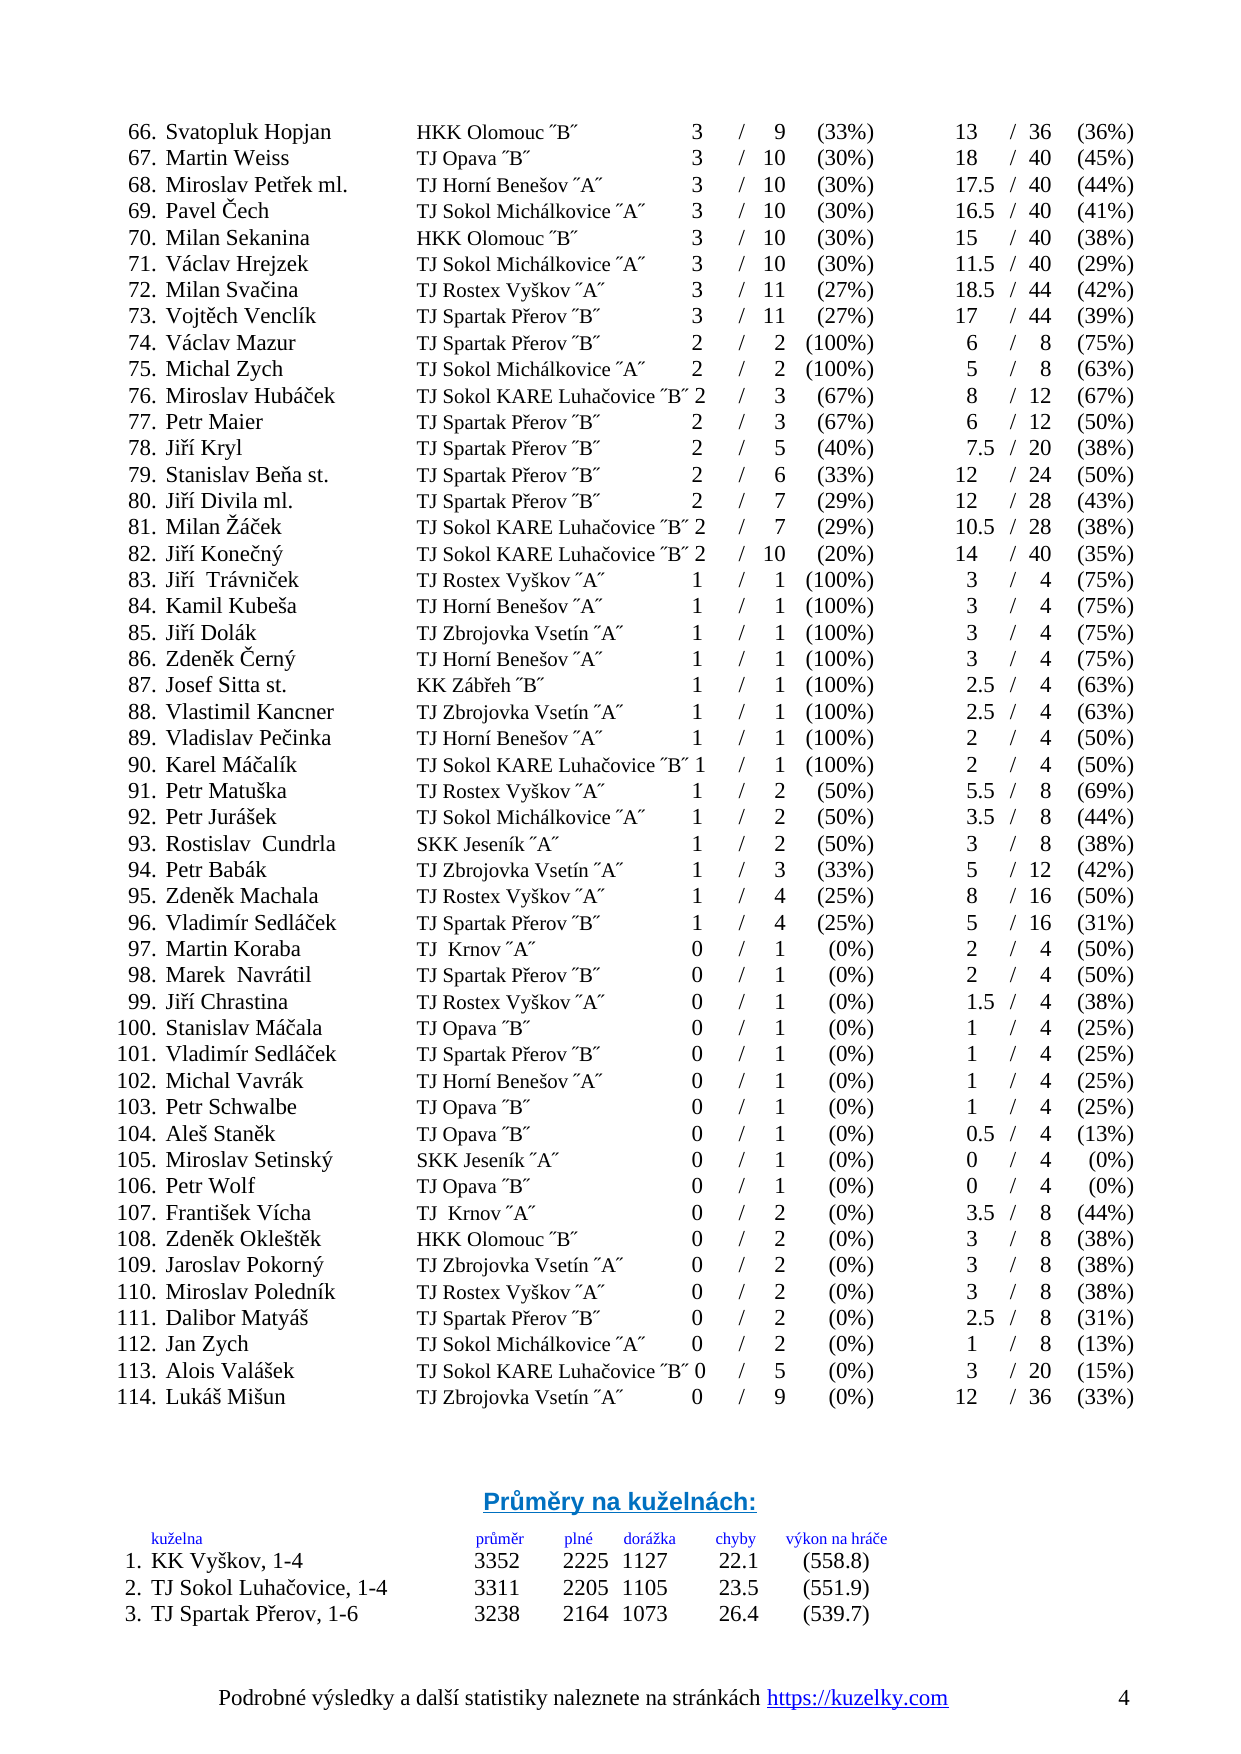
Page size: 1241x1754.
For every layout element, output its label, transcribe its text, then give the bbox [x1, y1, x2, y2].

text 84. Kamil Kubeša TJ Horní Benešov ˝A˝ 1 / 1 (100%) 3 / 4 (75%) [106, 592, 1134, 619]
text 68. Miroslav Petřek ml. TJ Horní Benešov ˝A˝ 3 / 10 (30%) 17.5 / 40 (44%) [106, 171, 1134, 197]
text 94. Petr Babák TJ Zbrojovka Vsetín ˝A˝ 1 / 3 (33%) 5 / 12 (42%) [106, 856, 1134, 882]
text 75. Michal Zych TJ Sokol Michálkovice ˝A˝ 2 / 2 (100%) 5 / 8 (63%) [106, 355, 1134, 382]
text 95. Zdeněk Machala TJ Rostex Vyškov ˝A˝ 1 / 4 (25%) 8 / 16 (50%) [106, 882, 1134, 909]
text 73. Vojtěch Venclík TJ Spartak Přerov ˝B˝ 3 / 11 (27%) 17 / 44 (39%) [106, 303, 1134, 329]
text 106. Petr Wolf TJ Opava ˝B˝ 0 / 1 (0%) 0 / 4 (0%) [106, 1172, 1134, 1199]
text 109. Jaroslav Pokorný TJ Zbrojovka Vsetín ˝A˝ 0 / 2 (0%) 3 / 8 (38%) [106, 1251, 1134, 1278]
text 93. Rostislav Cundrla SKK Jeseník ˝A˝ 1 / 2 (50%) 3 / 8 (38%) [106, 830, 1134, 856]
text 1. KK Vyškov, 1-4 3352 2225 1127 22.1 (558.8) [106, 1548, 1134, 1574]
text 66. Svatopluk Hopjan HKK Olomouc ˝B˝ 3 / 9 (33%) 13 / 36 (36%) [106, 118, 1134, 144]
text Průměry na kuželnách: [94, 1487, 1145, 1516]
text 111. Dalibor Matyáš TJ Spartak Přerov ˝B˝ 0 / 2 (0%) 2.5 / 8 (31%) [106, 1304, 1134, 1330]
text 98. Marek Navrátil TJ Spartak Přerov ˝B˝ 0 / 1 (0%) 2 / 4 (50%) [106, 961, 1134, 988]
text 102. Michal Vavrák TJ Horní Benešov ˝A˝ 0 / 1 (0%) 1 / 4 (25%) [106, 1067, 1134, 1093]
text 90. Karel Máčalík TJ Sokol KARE Luhačovice ˝B˝ 1 / 1 (100%) 2 / 4 (50%) [106, 751, 1134, 777]
text 78. Jiří Kryl TJ Spartak Přerov ˝B˝ 2 / 5 (40%) 7.5 / 20 (38%) [106, 434, 1134, 461]
text 99. Jiří Chrastina TJ Rostex Vyškov ˝A˝ 0 / 1 (0%) 1.5 / 4 (38%) [106, 988, 1134, 1014]
text 108. Zdeněk Okleštěk HKK Olomouc ˝B˝ 0 / 2 (0%) 3 / 8 (38%) [106, 1225, 1134, 1251]
text 3. TJ Spartak Přerov, 1-6 3238 2164 1073 26.4 (539.7) [106, 1600, 1134, 1627]
text kuželna průměr plné dorážka chyby výkon na hráče [106, 1528, 1134, 1548]
text 113. Alois Valášek TJ Sokol KARE Luhačovice ˝B˝ 0 / 5 (0%) 3 / 20 (15%) [106, 1357, 1134, 1383]
text 71. Václav Hrejzek TJ Sokol Michálkovice ˝A˝ 3 / 10 (30%) 11.5 / 40 (29%) [106, 250, 1134, 276]
text 88. Vlastimil Kancner TJ Zbrojovka Vsetín ˝A˝ 1 / 1 (100%) 2.5 / 4 (63%) [106, 698, 1134, 724]
text 2. TJ Sokol Luhačovice, 1-4 3311 2205 1105 23.5 (551.9) [106, 1574, 1134, 1600]
text 112. Jan Zych TJ Sokol Michálkovice ˝A˝ 0 / 2 (0%) 1 / 8 (13%) [106, 1330, 1134, 1357]
text 67. Martin Weiss TJ Opava ˝B˝ 3 / 10 (30%) 18 / 40 (45%) [106, 144, 1134, 171]
text 110. Miroslav Poledník TJ Rostex Vyškov ˝A˝ 0 / 2 (0%) 3 / 8 (38%) [106, 1278, 1134, 1304]
text 114. Lukáš Mišun TJ Zbrojovka Vsetín ˝A˝ 0 / 9 (0%) 12 / 36 (33%) [106, 1383, 1134, 1409]
text 96. Vladimír Sedláček TJ Spartak Přerov ˝B˝ 1 / 4 (25%) 5 / 16 (31%) [106, 909, 1134, 935]
text 89. Vladislav Pečinka TJ Horní Benešov ˝A˝ 1 / 1 (100%) 2 / 4 (50%) [106, 724, 1134, 751]
text 79. Stanislav Beňa st. TJ Spartak Přerov ˝B˝ 2 / 6 (33%) 12 / 24 (50%) [106, 461, 1134, 487]
text 72. Milan Svačina TJ Rostex Vyškov ˝A˝ 3 / 11 (27%) 18.5 / 44 (42%) [106, 276, 1134, 303]
text 92. Petr Jurášek TJ Sokol Michálkovice ˝A˝ 1 / 2 (50%) 3.5 / 8 (44%) [106, 803, 1134, 830]
text 107. František Vícha TJ Krnov ˝A˝ 0 / 2 (0%) 3.5 / 8 (44%) [106, 1199, 1134, 1225]
text 100. Stanislav Máčala TJ Opava ˝B˝ 0 / 1 (0%) 1 / 4 (25%) [106, 1014, 1134, 1041]
text 83. Jiří Trávniček TJ Rostex Vyškov ˝A˝ 1 / 1 (100%) 3 / 4 (75%) [106, 566, 1134, 592]
text 81. Milan Žáček TJ Sokol KARE Luhačovice ˝B˝ 2 / 7 (29%) 10.5 / 28 (38%) [106, 513, 1134, 540]
text 77. Petr Maier TJ Spartak Přerov ˝B˝ 2 / 3 (67%) 6 / 12 (50%) [106, 408, 1134, 434]
text 70. Milan Sekanina HKK Olomouc ˝B˝ 3 / 10 (30%) 15 / 40 (38%) [106, 223, 1134, 250]
text 85. Jiří Dolák TJ Zbrojovka Vsetín ˝A˝ 1 / 1 (100%) 3 / 4 (75%) [106, 619, 1134, 645]
text 101. Vladimír Sedláček TJ Spartak Přerov ˝B˝ 0 / 1 (0%) 1 / 4 (25%) [106, 1041, 1134, 1067]
text 80. Jiří Divila ml. TJ Spartak Přerov ˝B˝ 2 / 7 (29%) 12 / 28 (43%) [106, 487, 1134, 513]
text 76. Miroslav Hubáček TJ Sokol KARE Luhačovice ˝B˝ 2 / 3 (67%) 8 / 12 (67%) [106, 382, 1134, 408]
text 91. Petr Matuška TJ Rostex Vyškov ˝A˝ 1 / 2 (50%) 5.5 / 8 (69%) [106, 777, 1134, 803]
text 87. Josef Sitta st. KK Zábřeh ˝B˝ 1 / 1 (100%) 2.5 / 4 (63%) [106, 672, 1134, 698]
text 69. Pavel Čech TJ Sokol Michálkovice ˝A˝ 3 / 10 (30%) 16.5 / 40 (41%) [106, 197, 1134, 223]
text 74. Václav Mazur TJ Spartak Přerov ˝B˝ 2 / 2 (100%) 6 / 8 (75%) [106, 329, 1134, 355]
text 105. Miroslav Setinský SKK Jeseník ˝A˝ 0 / 1 (0%) 0 / 4 (0%) [106, 1146, 1134, 1172]
text 97. Martin Koraba TJ Krnov ˝A˝ 0 / 1 (0%) 2 / 4 (50%) [106, 935, 1134, 961]
text 104. Aleš Staněk TJ Opava ˝B˝ 0 / 1 (0%) 0.5 / 4 (13%) [106, 1119, 1134, 1146]
text 86. Zdeněk Černý TJ Horní Benešov ˝A˝ 1 / 1 (100%) 3 / 4 (75%) [106, 645, 1134, 672]
text 103. Petr Schwalbe TJ Opava ˝B˝ 0 / 1 (0%) 1 / 4 (25%) [106, 1093, 1134, 1119]
text 82. Jiří Konečný TJ Sokol KARE Luhačovice ˝B˝ 2 / 10 (20%) 14 / 40 (35%) [106, 540, 1134, 566]
